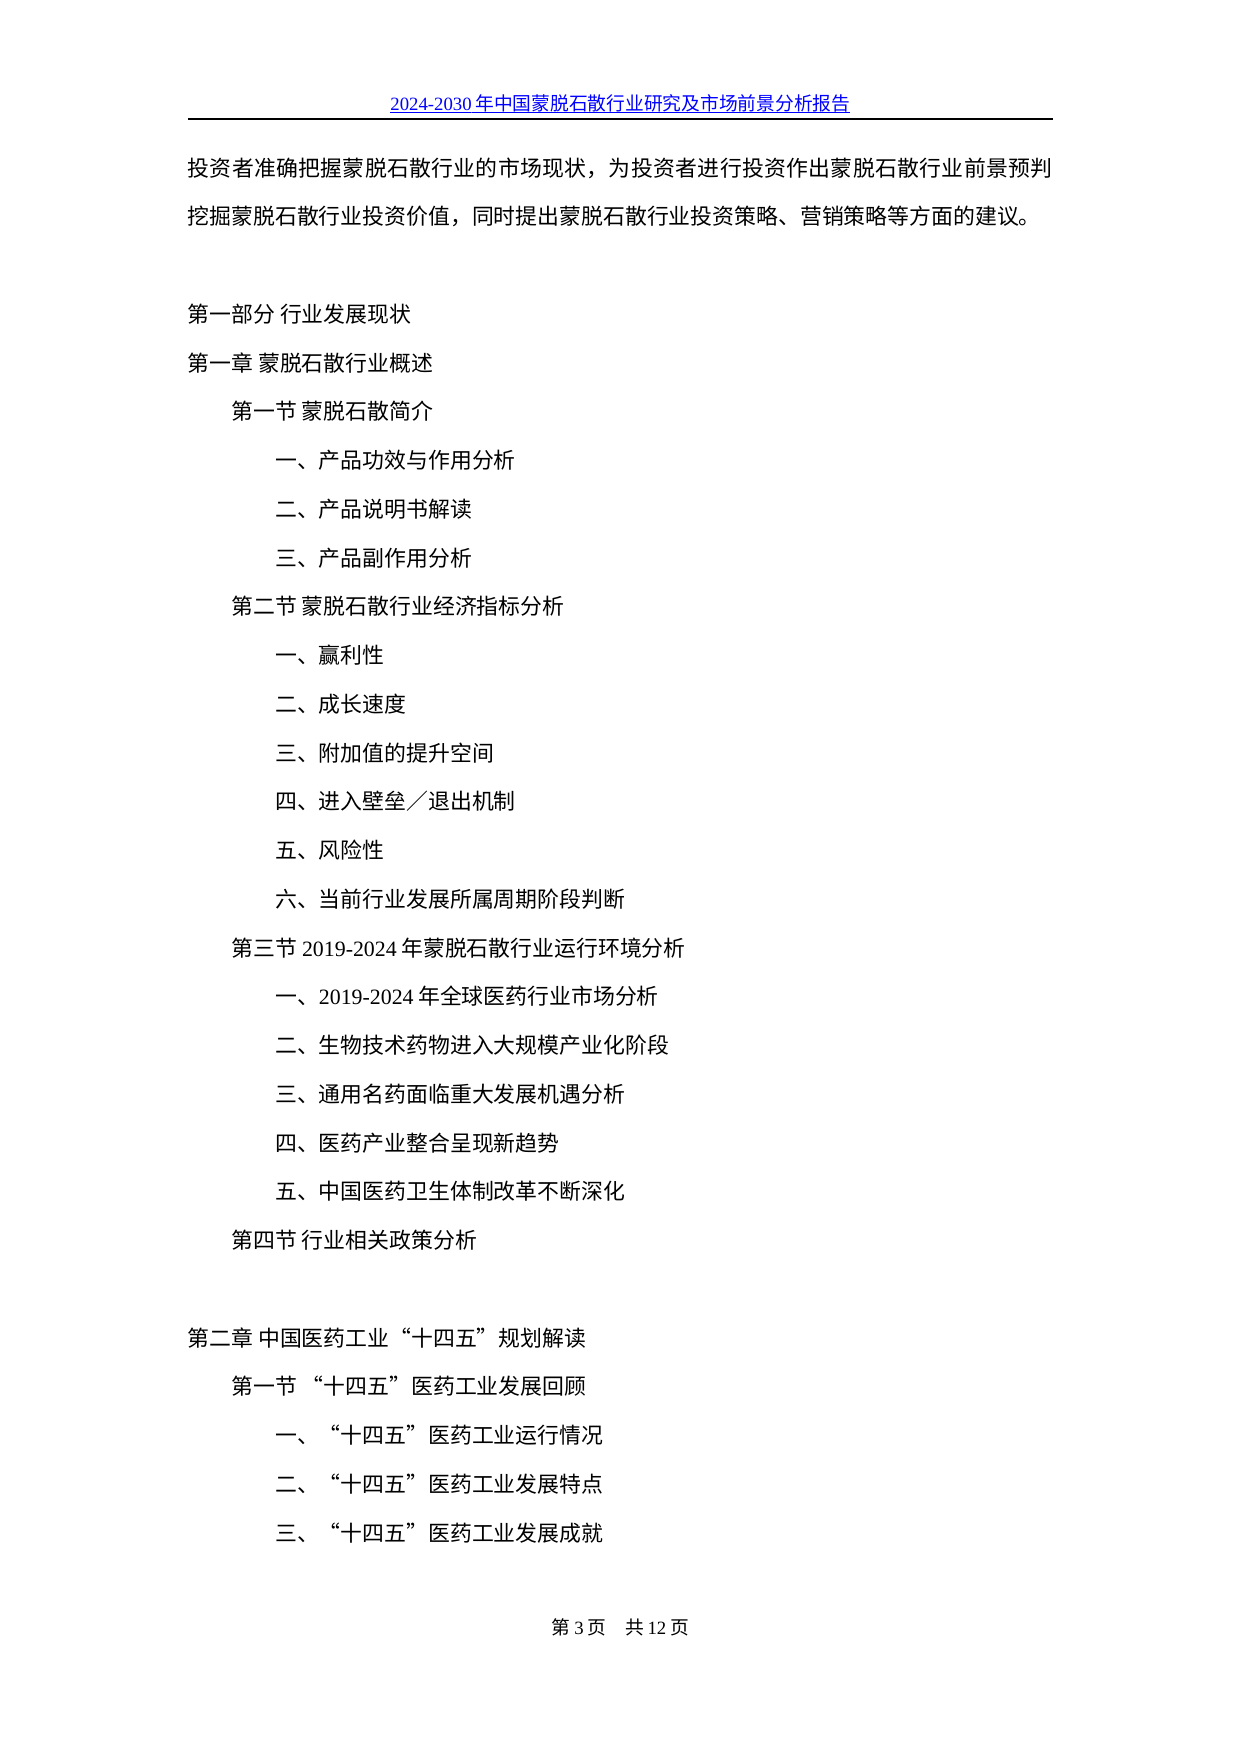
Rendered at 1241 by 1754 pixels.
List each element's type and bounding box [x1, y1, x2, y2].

text [187, 150, 1053, 1548]
